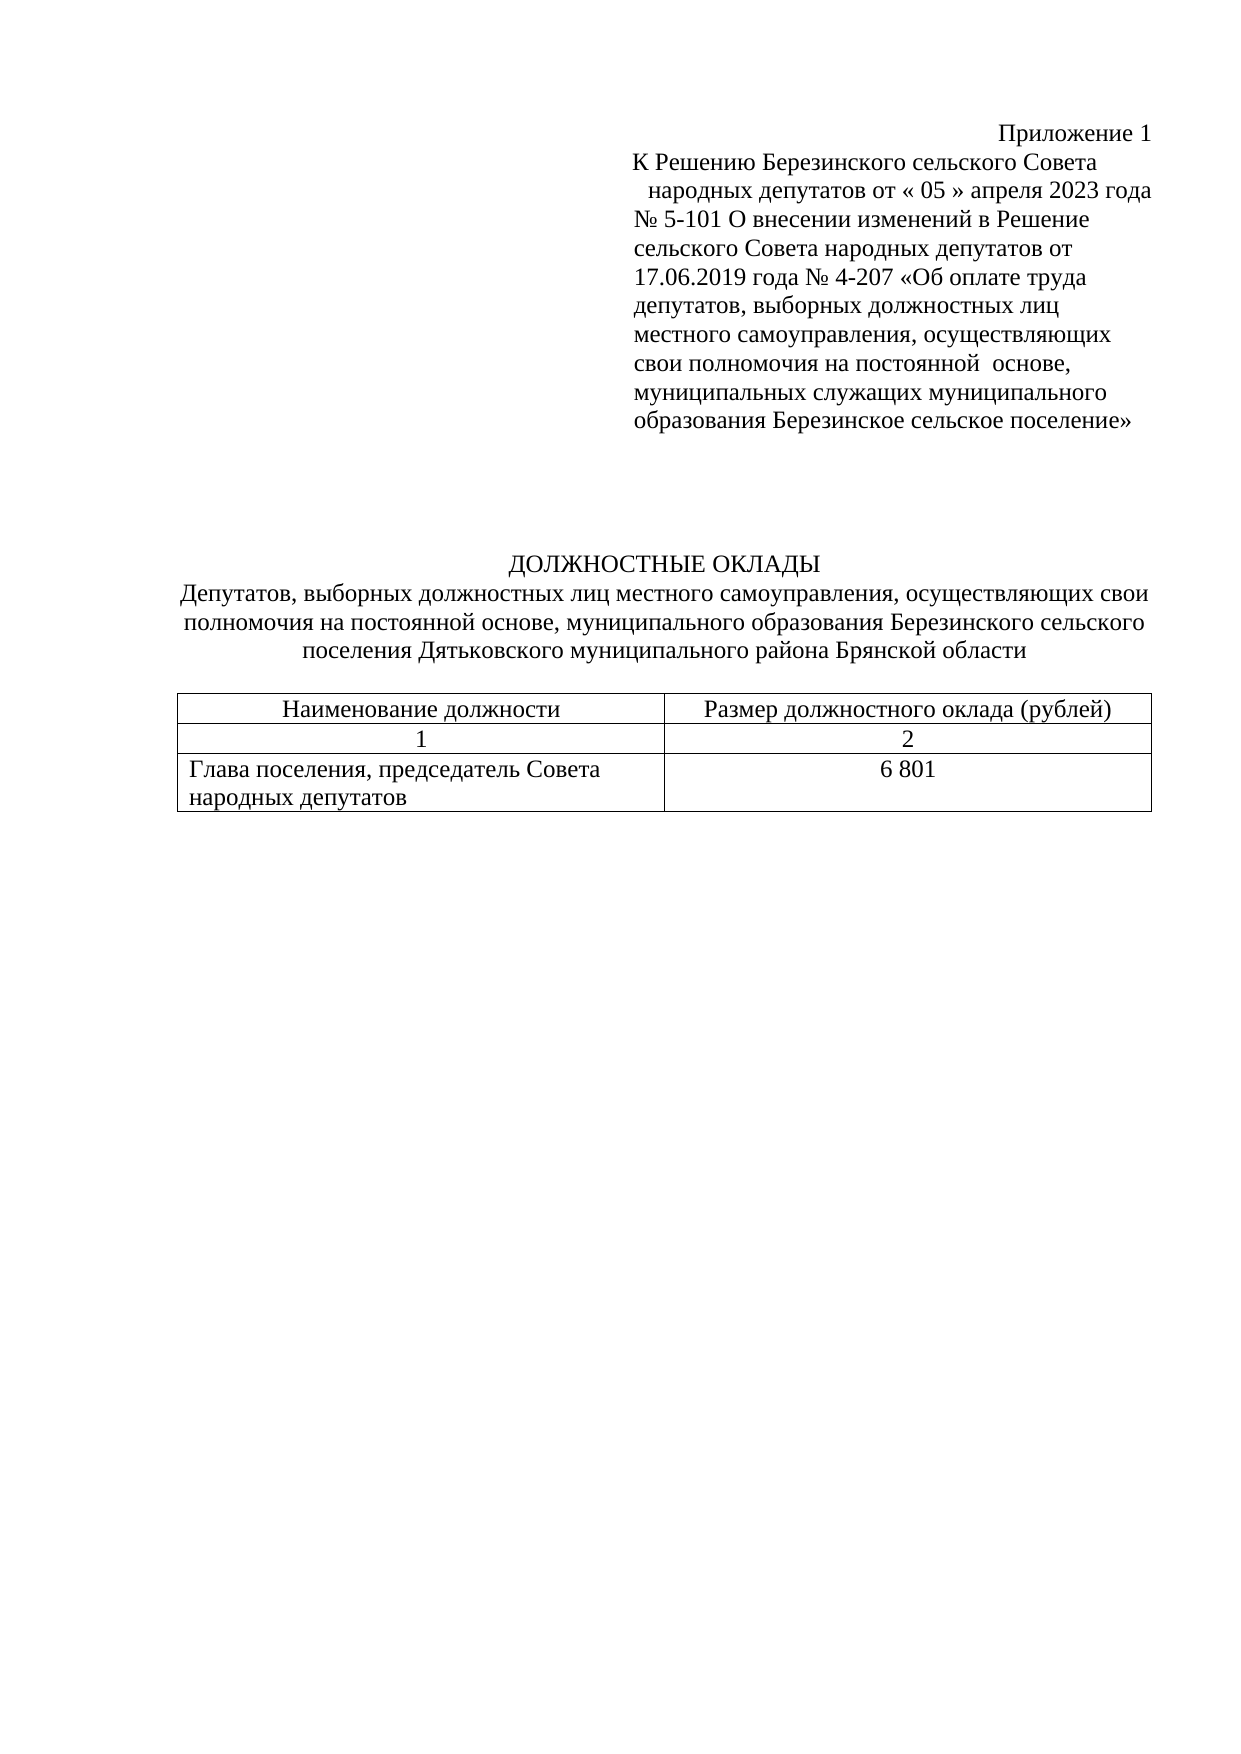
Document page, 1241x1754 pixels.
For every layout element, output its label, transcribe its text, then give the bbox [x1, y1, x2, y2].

title депутатов, выборных должностных лиц [177, 291, 1152, 319]
table_cell 2 [665, 724, 1151, 753]
text К Решению Березинского сельского Совета [177, 147, 1152, 176]
table_cell Глава поселения, председатель Совета народных депутатов [178, 754, 664, 811]
text Приложение 1 [177, 118, 1152, 147]
title сельского Совета народных депутатов от [177, 233, 1152, 262]
title местного самоуправления, осуществляющих [177, 319, 1152, 348]
title муниципальных служащих муниципального [177, 377, 1152, 406]
table_header Наименование должности [178, 694, 664, 723]
title 17.06.2019 года № 4-207 «Об оплате труда [177, 262, 1152, 291]
table_header Размер должностного оклада (рублей) [665, 694, 1151, 723]
title № 5-101 О внесении изменений в Решение [177, 204, 1152, 233]
title свои полномочия на постоянной основе, [177, 348, 1152, 377]
text народных депутатов от « 05 » апреля 2023 года [177, 176, 1152, 204]
table_cell 6 801 [665, 754, 1151, 811]
text ДОЛЖНОСТНЫЕ ОКЛАДЫ [177, 549, 1152, 578]
title образования Березинское сельское поселение» [177, 406, 1152, 434]
text Депутатов, выборных должностных лиц местного самоуправления, осуществляющих свои полномочия на постоянной основе, муниципального образования Березинского сельского поселения Дятьковского муниципального района Брянской области [177, 578, 1152, 664]
table_cell 1 [178, 724, 664, 753]
